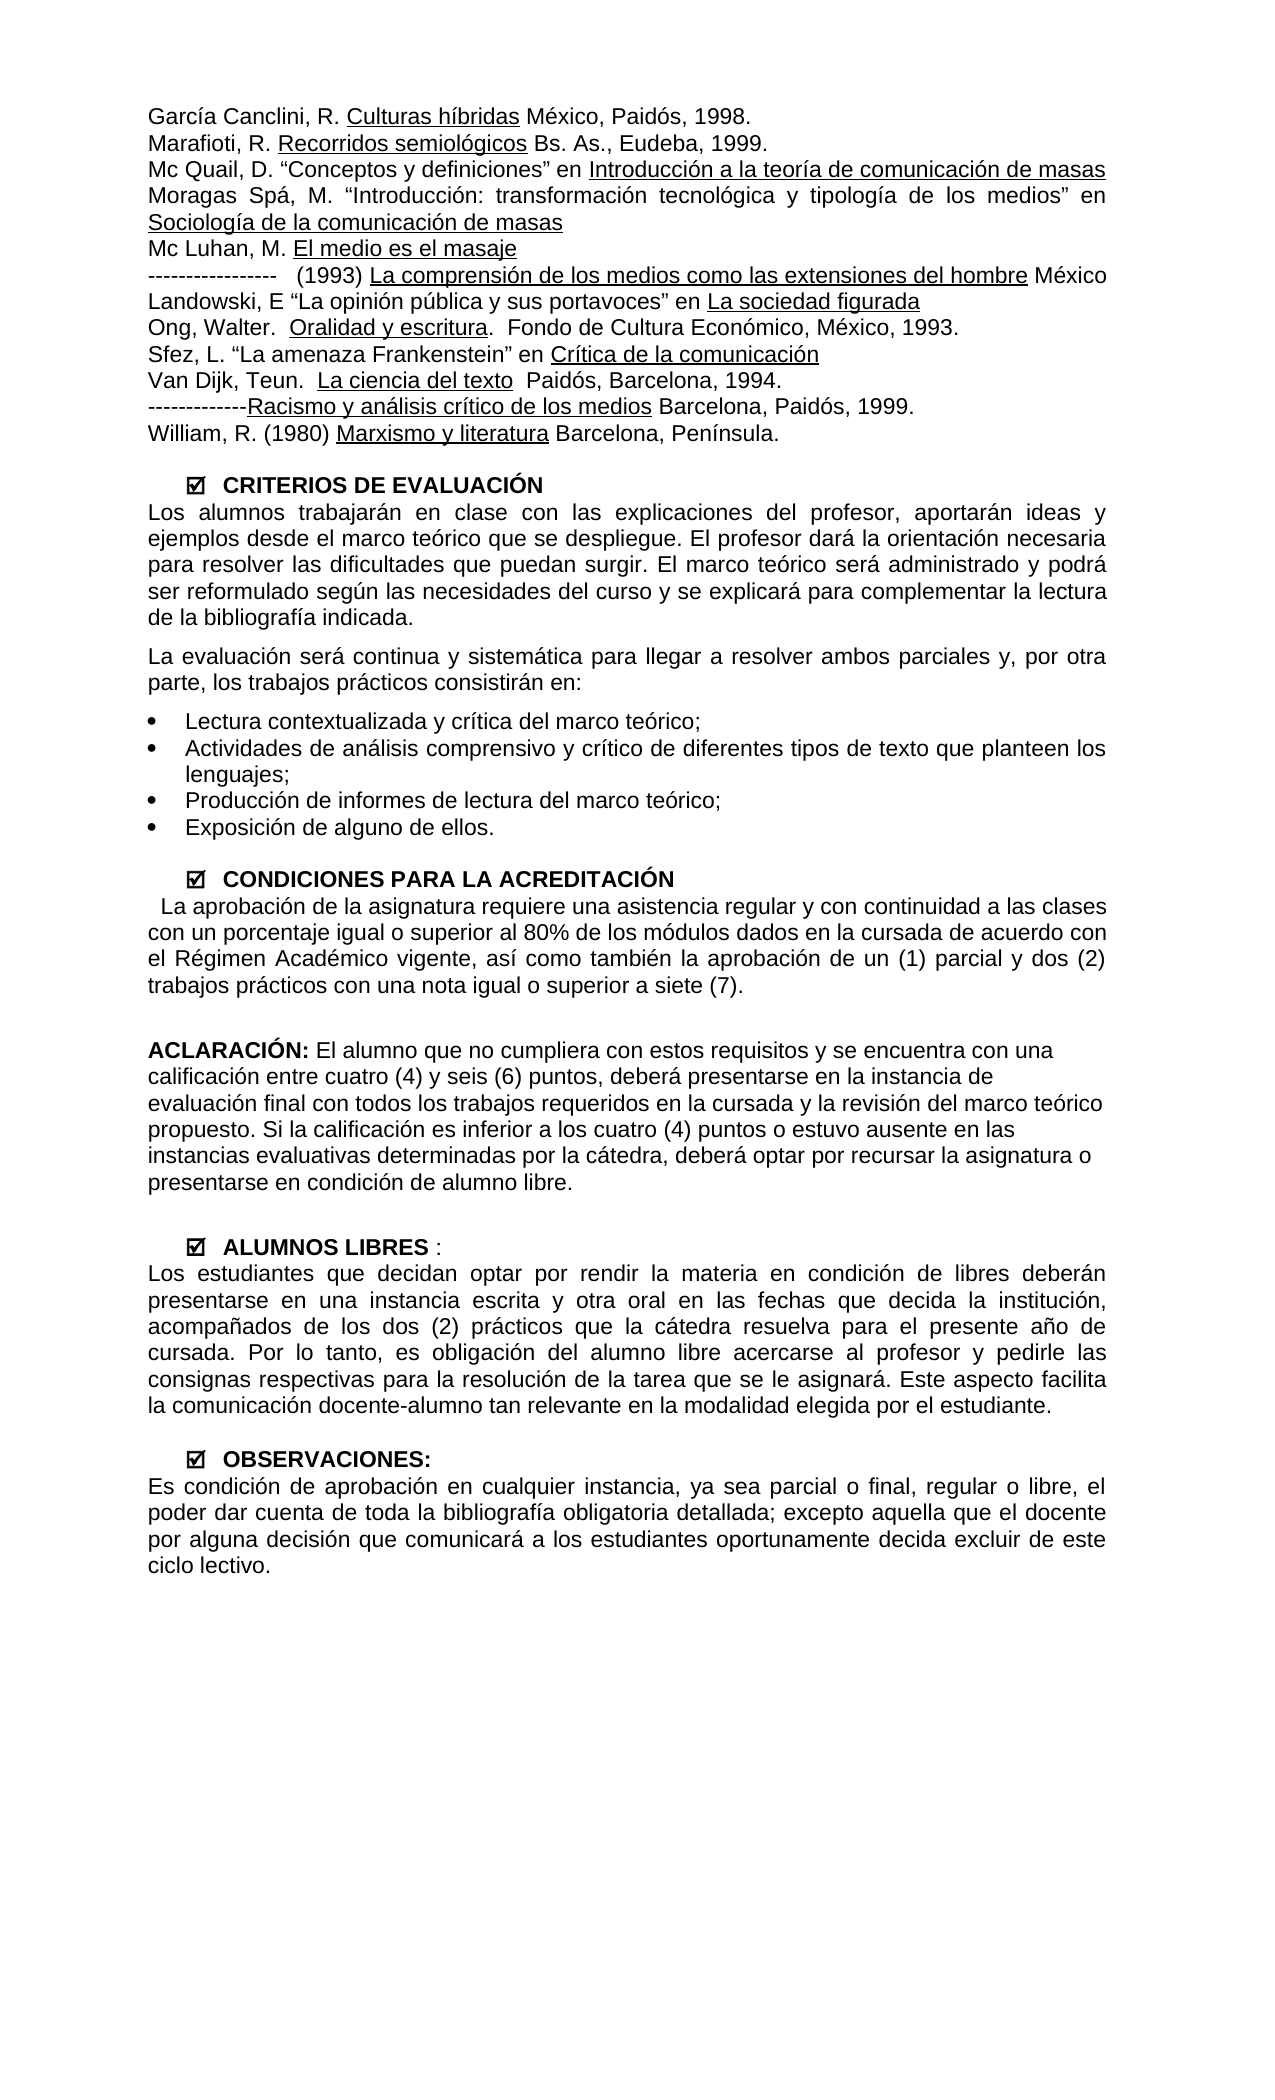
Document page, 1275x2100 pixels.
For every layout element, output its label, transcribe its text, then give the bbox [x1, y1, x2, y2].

text ACLARACIÓN: El alumno que no cumpliera con estos requisitos y se encuentra con una calificación entre cuatro (4) y seis (6) puntos, deberá presentarse en la instancia de evaluación final con todos los trabajos requeridos en la cursada y la revisión del marco teórico propuesto. Si la calificación es inferior a los cuatro (4) puntos o estuvo ausente en las instancias evaluativas determinadas por la cátedra, deberá optar por recursar la asignatura o presentarse en condición de alumno libre. [148, 1037, 1107, 1195]
list CONDICIONES PARA LA ACREDITACIÓN [185, 866, 1107, 893]
text Los estudiantes que decidan optar por rendir la materia en condición de libres deberán presentarse en una instancia escrita y otra oral en las fechas que decida la institución, acompañados de los dos (2) prácticos que la cátedra resuelva para el presente año de cursada. Por lo tanto, es obligación del alumno libre acercarse al profesor y pedirle las consignas respectivas para la resolución de la tarea que se le asignará. Este aspecto facilita la comunicación docente-alumno tan relevante en la modalidad elegida por el estudiante. [148, 1260, 1107, 1418]
text La aprobación de la asignatura requiere una asistencia regular y con continuidad a las clases con un porcentaje igual o superior al 80% de los módulos dados en la cursada de acuerdo con el Régimen Académico vigente, así como también la aprobación de un (1) parcial y dos (2) trabajos prácticos con una nota igual o superior a siete (7). [148, 893, 1107, 998]
text Moragas Spá, M. “Introducción: transformación tecnológica y tipología de los medios” en Sociología de la comunicación de masas [148, 182, 1107, 235]
text Mc Quail, D. “Conceptos y definiciones” en Introducción a la teoría de comunicación de masas [148, 156, 1107, 182]
text Van Dijk, Teun. La ciencia del texto Paidós, Barcelona, 1994. [148, 367, 1107, 393]
list CRITERIOS DE EVALUACIÓN [185, 472, 1107, 499]
list Lectura contextualizada y crítica del marco teórico; [148, 708, 1107, 734]
text Es condición de aprobación en cualquier instancia, ya sea parcial o final, regular o libre, el poder dar cuenta de toda la bibliografía obligatoria detallada; excepto aquella que el docente por alguna decisión que comunicará a los estudiantes oportunamente decida excluir de este ciclo lectivo. [148, 1473, 1107, 1578]
text Marafioti, R. Recorridos semiológicos Bs. As., Eudeba, 1999. [148, 130, 1107, 156]
text Mc Luhan, M. El medio es el masaje [148, 235, 1107, 262]
list Exposición de alguno de ellos. [148, 814, 1107, 840]
list Producción de informes de lectura del marco teórico; [148, 787, 1107, 814]
text Los alumnos trabajarán en clase con las explicaciones del profesor, aportarán ideas y ejemplos desde el marco teórico que se despliegue. El profesor dará la orientación necesaria para resolver las dificultades que puedan surgir. El marco teórico será administrado y podrá ser reformulado según las necesidades del curso y se explicará para complementar la lectura de la bibliografía indicada. [148, 499, 1107, 631]
list ALUMNOS LIBRES : [185, 1234, 1107, 1260]
text Sfez, L. “La amenaza Frankenstein” en Crítica de la comunicación [148, 341, 1107, 367]
text La evaluación será continua y sistemática para llegar a resolver ambos parciales y, por otra parte, los trabajos prácticos consistirán en: [148, 643, 1107, 696]
text García Canclini, R. Culturas híbridas México, Paidós, 1998. [148, 103, 1107, 130]
text -------------Racismo y análisis crítico de los medios Barcelona, Paidós, 1999. [148, 393, 1107, 420]
list OBSERVACIONES: [185, 1446, 1107, 1473]
text ----------------- (1993) La comprensión de los medios como las extensiones del hombre México [148, 262, 1107, 288]
text William, R. (1980) Marxismo y literatura Barcelona, Península. [148, 420, 1107, 446]
text Landowski, E “La opinión pública y sus portavoces” en La sociedad figurada [148, 288, 1107, 314]
list Actividades de análisis comprensivo y crítico de diferentes tipos de texto que planteen los lenguajes; [148, 734, 1107, 787]
text Ong, Walter. Oralidad y escritura. Fondo de Cultura Económico, México, 1993. [148, 314, 1107, 341]
